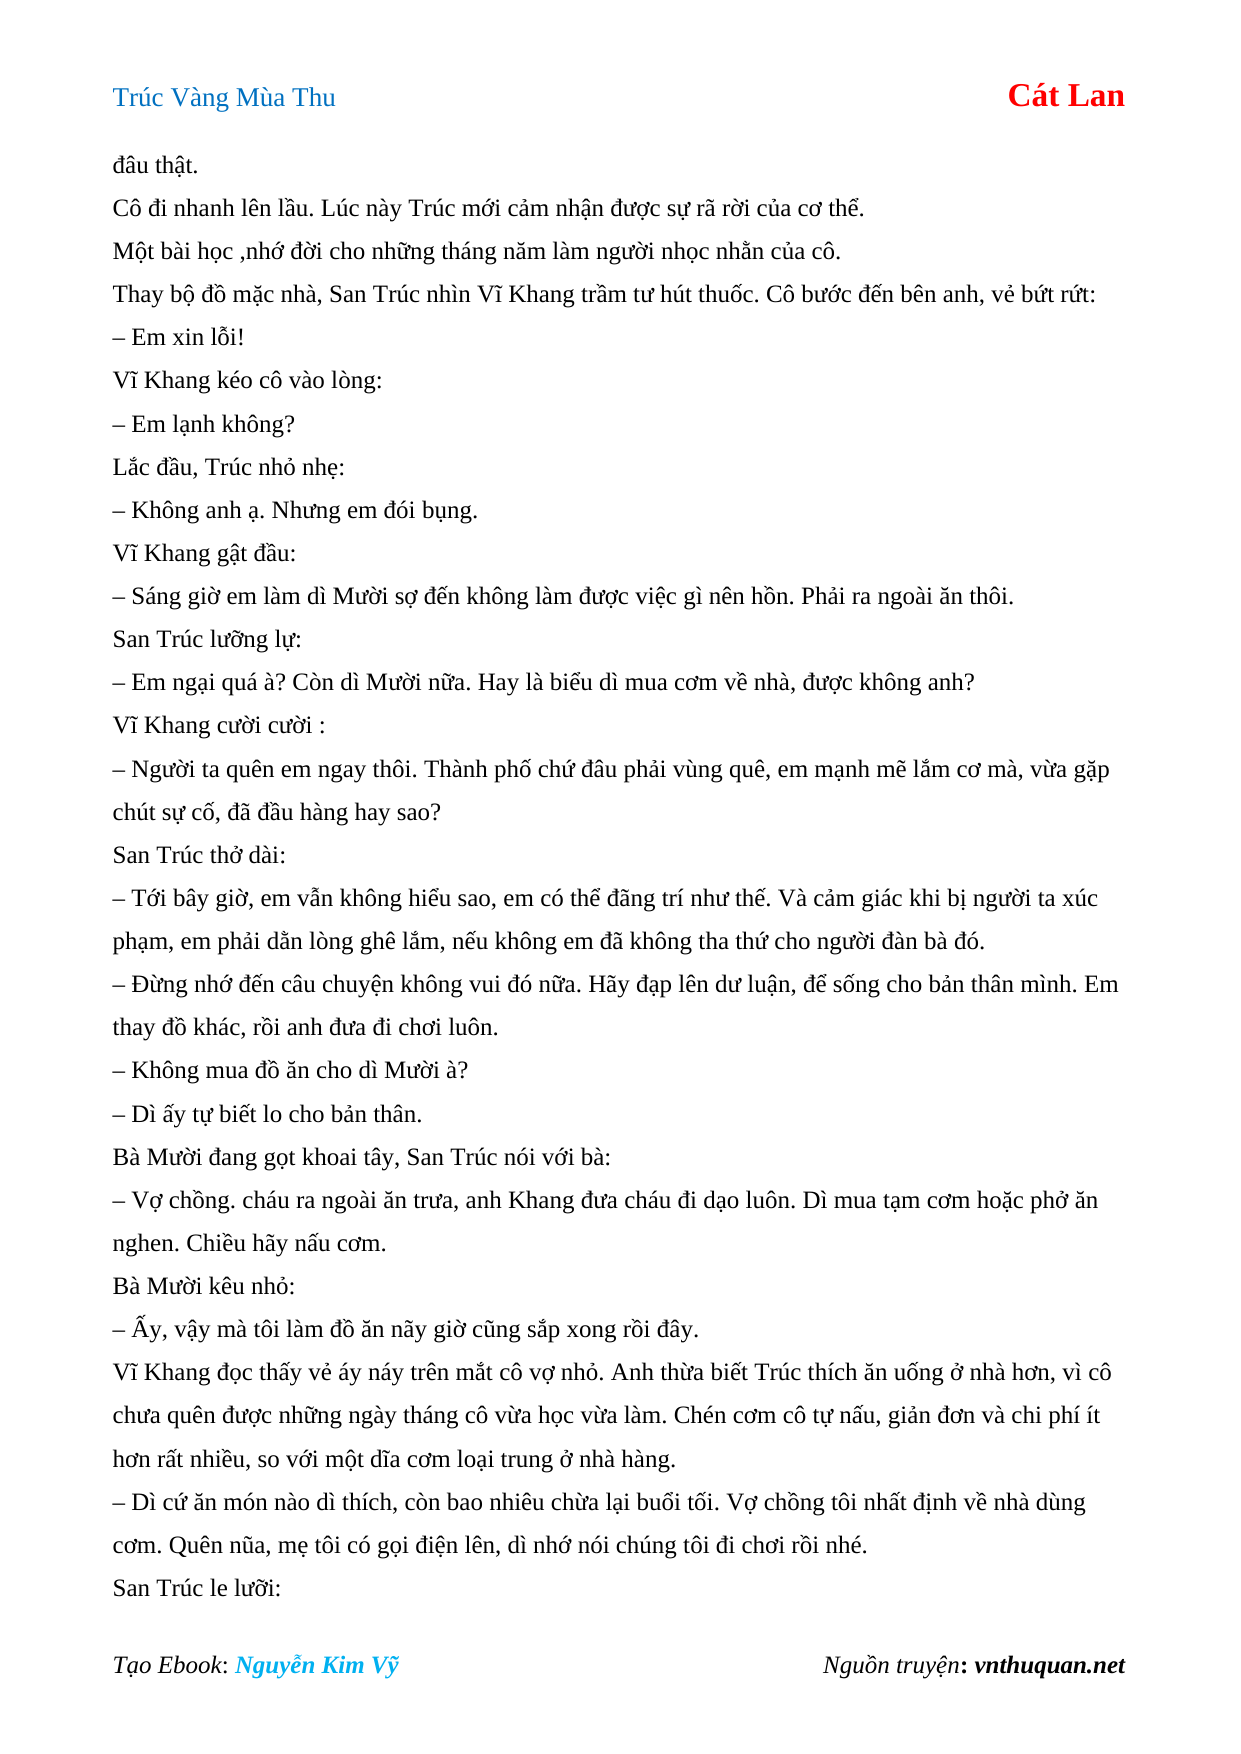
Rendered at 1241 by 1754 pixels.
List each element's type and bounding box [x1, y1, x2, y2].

text [112, 150, 1128, 1602]
